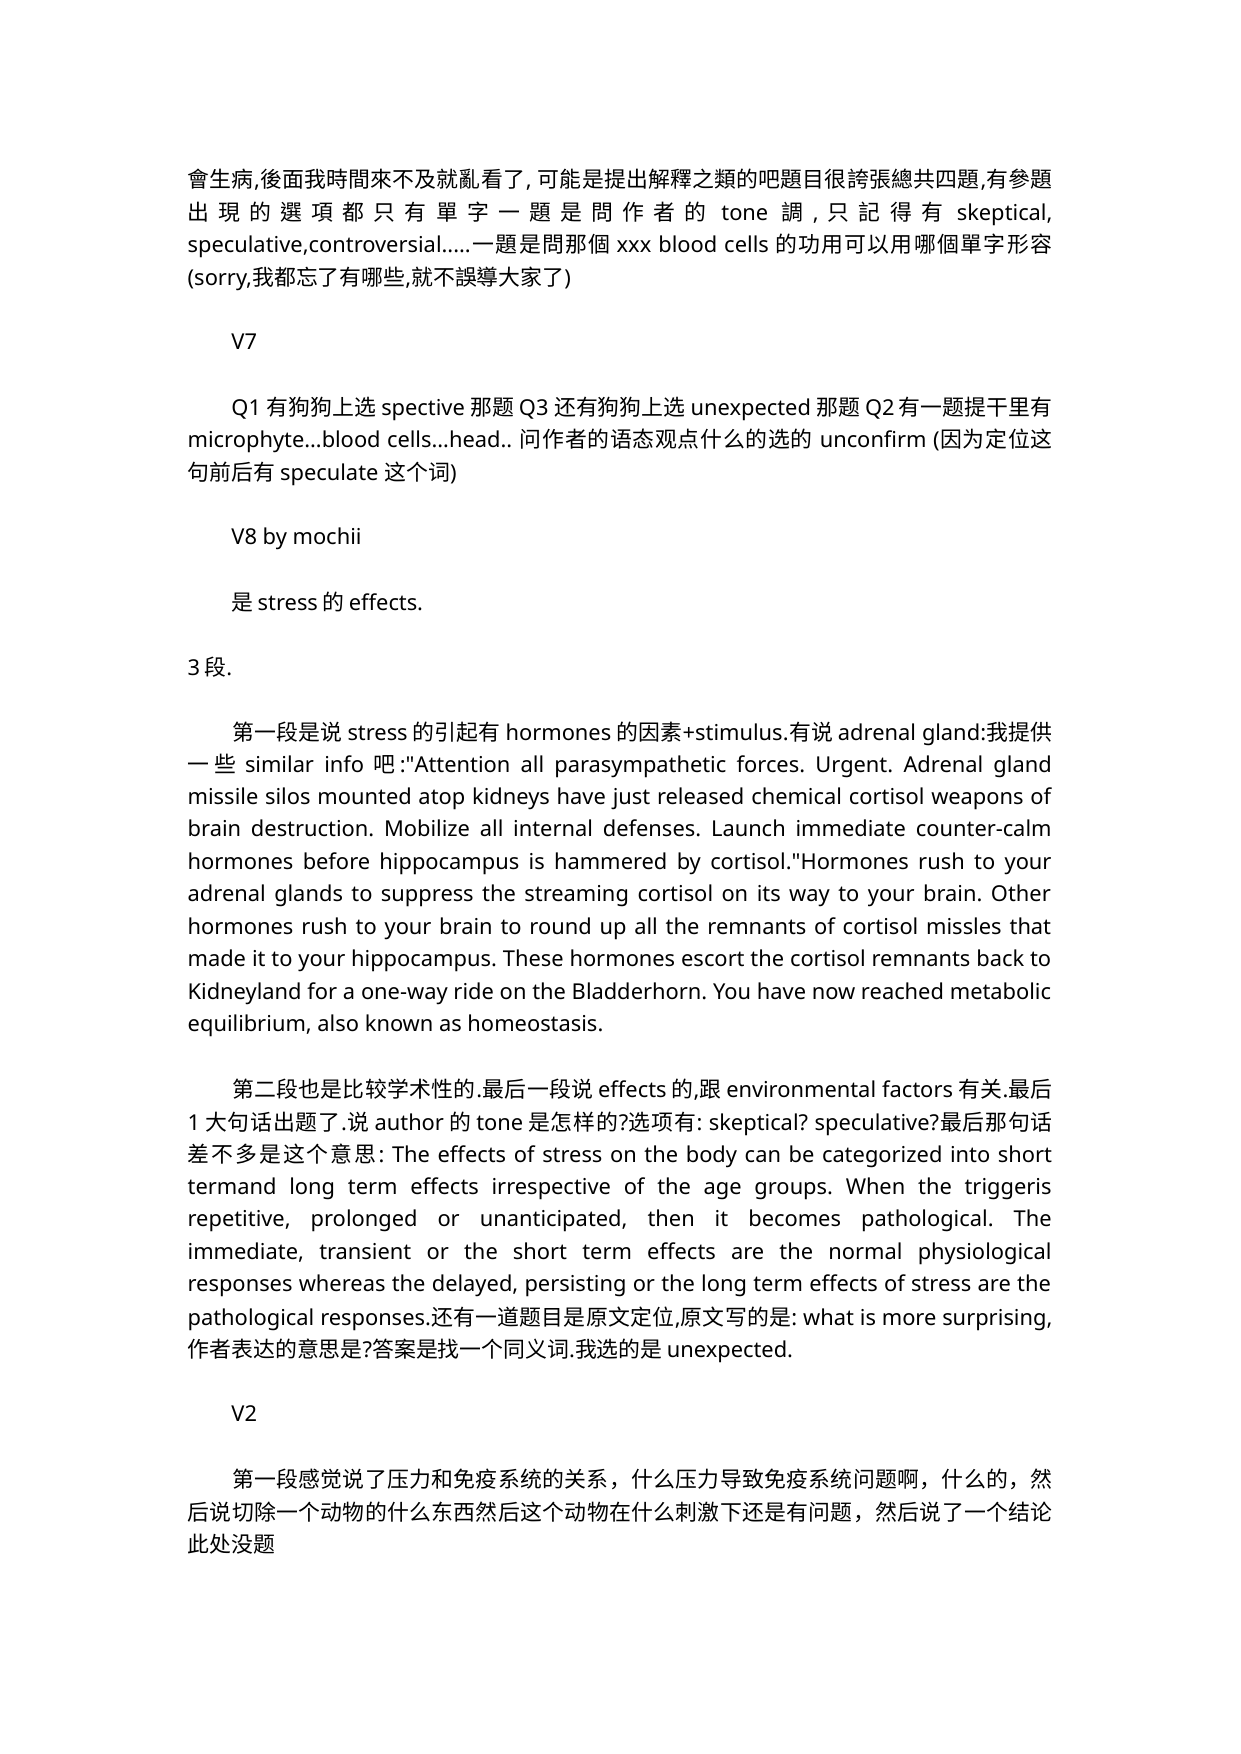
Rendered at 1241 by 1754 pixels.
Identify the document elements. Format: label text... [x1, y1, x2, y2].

text 第一段感觉说了压力和免疫系统的关系，什么压力导致免疫系统问题啊，什么的，然后说切除一个动物的什么东西然后这个动物在什么刺激下还是有问题，然后说了一个结论，此处没题 [187, 1462, 1053, 1559]
text 3段. [187, 649, 1053, 682]
text 第一段是说stress的引起有hormones的因素+stimulus.有说adrenal gland:我提供一些similar info吧:"Attention all parasympathetic forces. Urgent. Adrenal gland missile silos mounted atop kidneys have just released chemical cortisol weapons of brain destruction. Mobilize all internal defenses. Launch immediate counter-calm hormones before hippocampus is hammered by cortisol."Hormones rush to your adrenal glands to suppress the streaming cortisol on its way to your brain. Other hormones rush to your brain to round up all the remnants of cortisol missles that made it to your hippocampus. These hormones escort the cortisol remnants back to Kidneyland for a one-way ride on the Bladderhorn. You have now reached metabolic equilibrium, also known as homeostasis. [187, 714, 1053, 1039]
text 是stress的effects. [187, 584, 1053, 617]
text 第二段也是比较学术性的.最后一段说effects的,跟environmental factors有关.最后1大句话出题了.说author的tone是怎样的?选项有: skeptical? speculative?最后那句话差不多是这个意思: The effects of stress on the body can be categorized into short termand long term effects irrespective of the age groups. When the triggeris repetitive, prolonged or unanticipated, then it becomes pathological. The immediate, transient or the short term effects are the normal physiological responses whereas the delayed, persisting or the long term effects of stress are the pathological responses.还有一道题目是原文定位,原文写的是: what is more surprising,作者表达的意思是?答案是找一个同义词.我选的是unexpected. [187, 1072, 1053, 1364]
text V7 [187, 324, 1053, 357]
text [187, 162, 1053, 292]
text V2 [187, 1397, 1053, 1429]
text Q1 有狗狗上选 spective 那题Q3 还有狗狗上选 unexpected 那题Q2有一题提干里有 microphyte…blood cells…head.. 问作者的语态观点什么的选的 unconfirm (因为定位这句前后有 speculate 这个词) [187, 389, 1053, 487]
text V8 by mochii [187, 519, 1053, 552]
